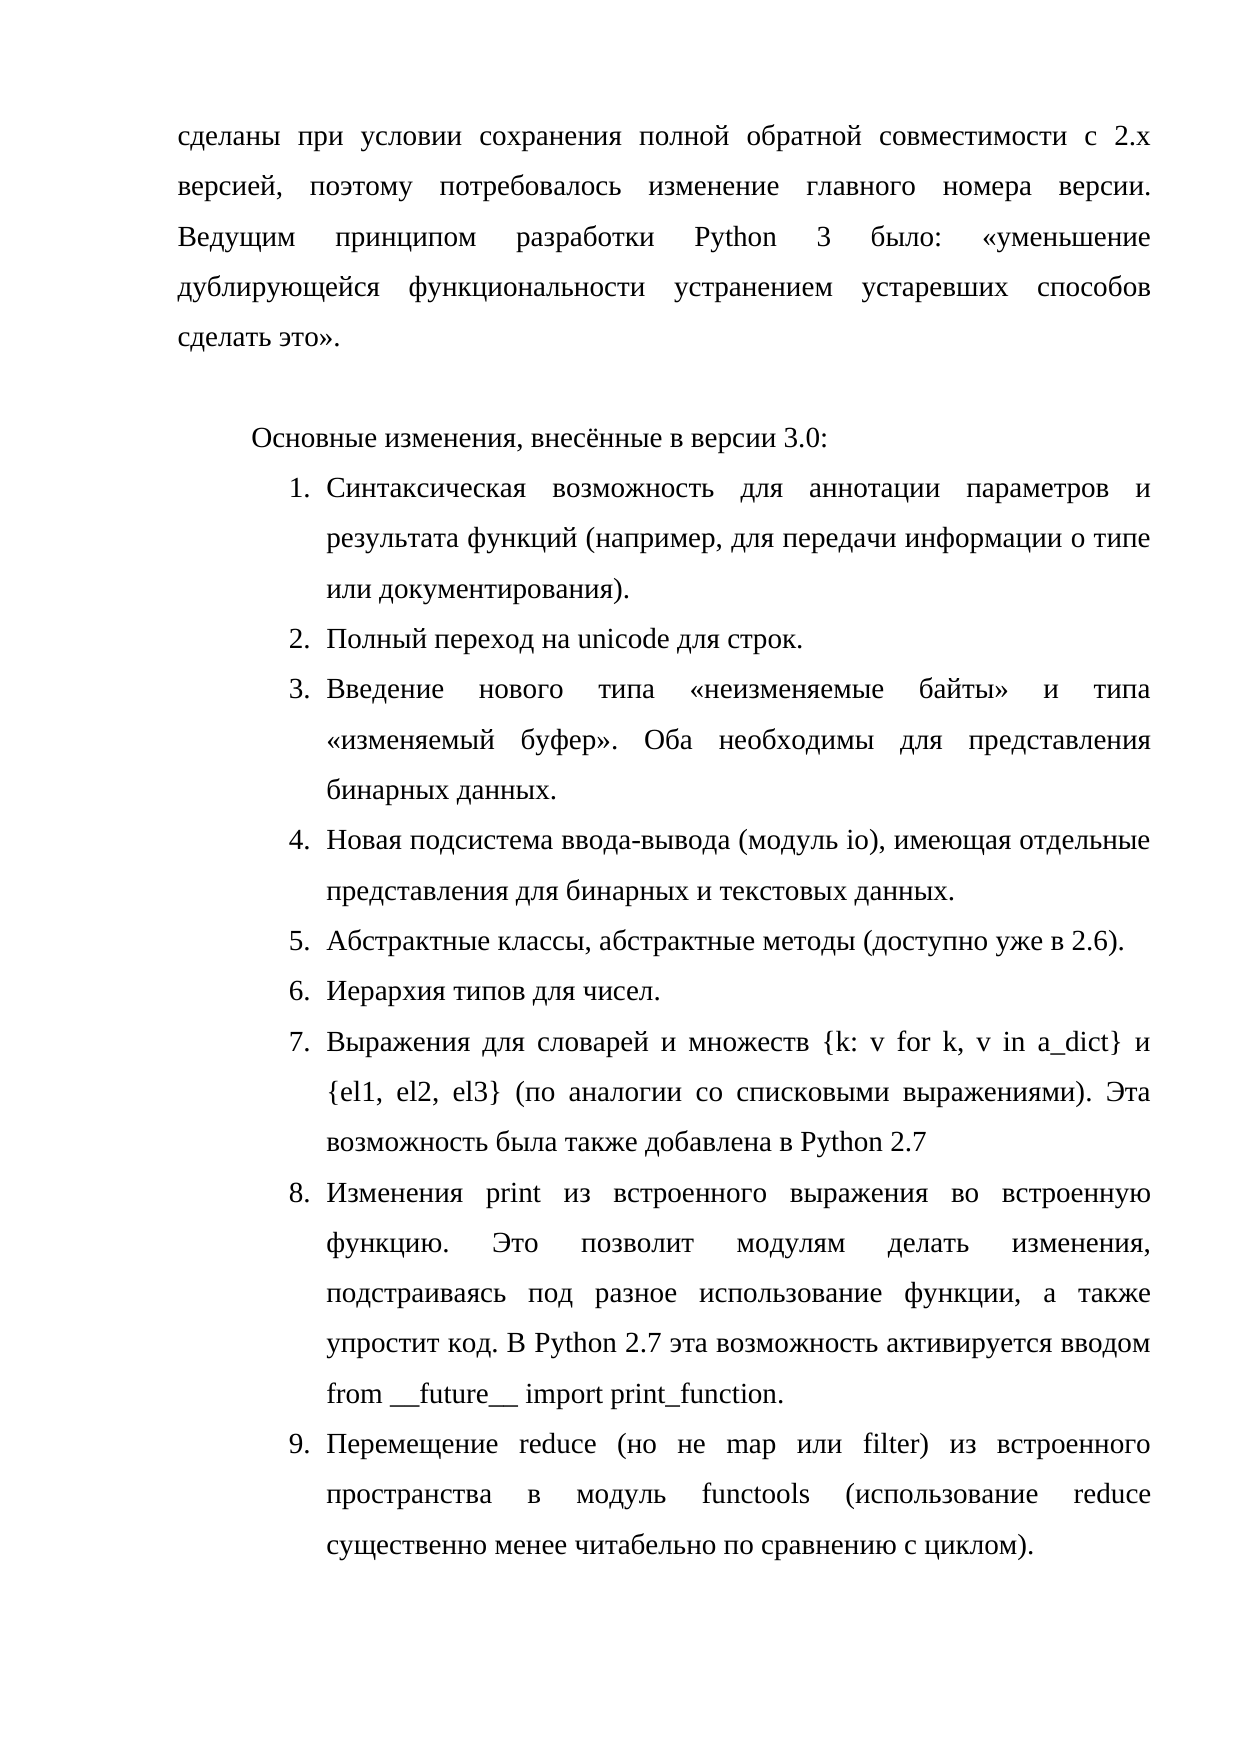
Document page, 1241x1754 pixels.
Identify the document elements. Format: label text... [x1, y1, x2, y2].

list Абстрактные классы, абстрактные методы (доступно уже в 2.6). [288, 923, 1152, 957]
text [177, 118, 1152, 353]
list Изменения print из встроенного выражения во встроенную функцию. Это позволит модулям делать изменения, подстраиваясь под разное использование функции, а также упростит код. В Python 2.7 эта возможность активируется вводом from __future__ import print_function. [288, 1175, 1152, 1409]
list Иерархия типов для чисел. [288, 973, 1152, 1007]
list Перемещение reduce (но не map или filter) из встроенного пространства в модуль functools (использование reduce существенно менее читабельно по сравнению с циклом). [288, 1426, 1152, 1560]
list Новая подсистема ввода-вывода (модуль io), имеющая отдельные представления для бинарных и текстовых данных. [288, 822, 1152, 906]
list Введение нового типа «неизменяемые байты» и типа «изменяемый буфер». Оба необходимы для представления бинарных данных. [288, 672, 1152, 806]
list Выражения для словарей и множеств {k: v for k, v in a_dict} и {el1, el2, el3} (по аналогии со списковыми выражениями). Эта возможность была также добавлена в Python 2.7 [288, 1024, 1152, 1158]
text Основные изменения, внесённые в версии 3.0: [177, 420, 1152, 453]
list Синтаксическая возможность для аннотации параметров и результата функций (например, для передачи информации о типе или документирования). [288, 470, 1152, 604]
list Полный переход на unicode для строк. [288, 621, 1152, 655]
